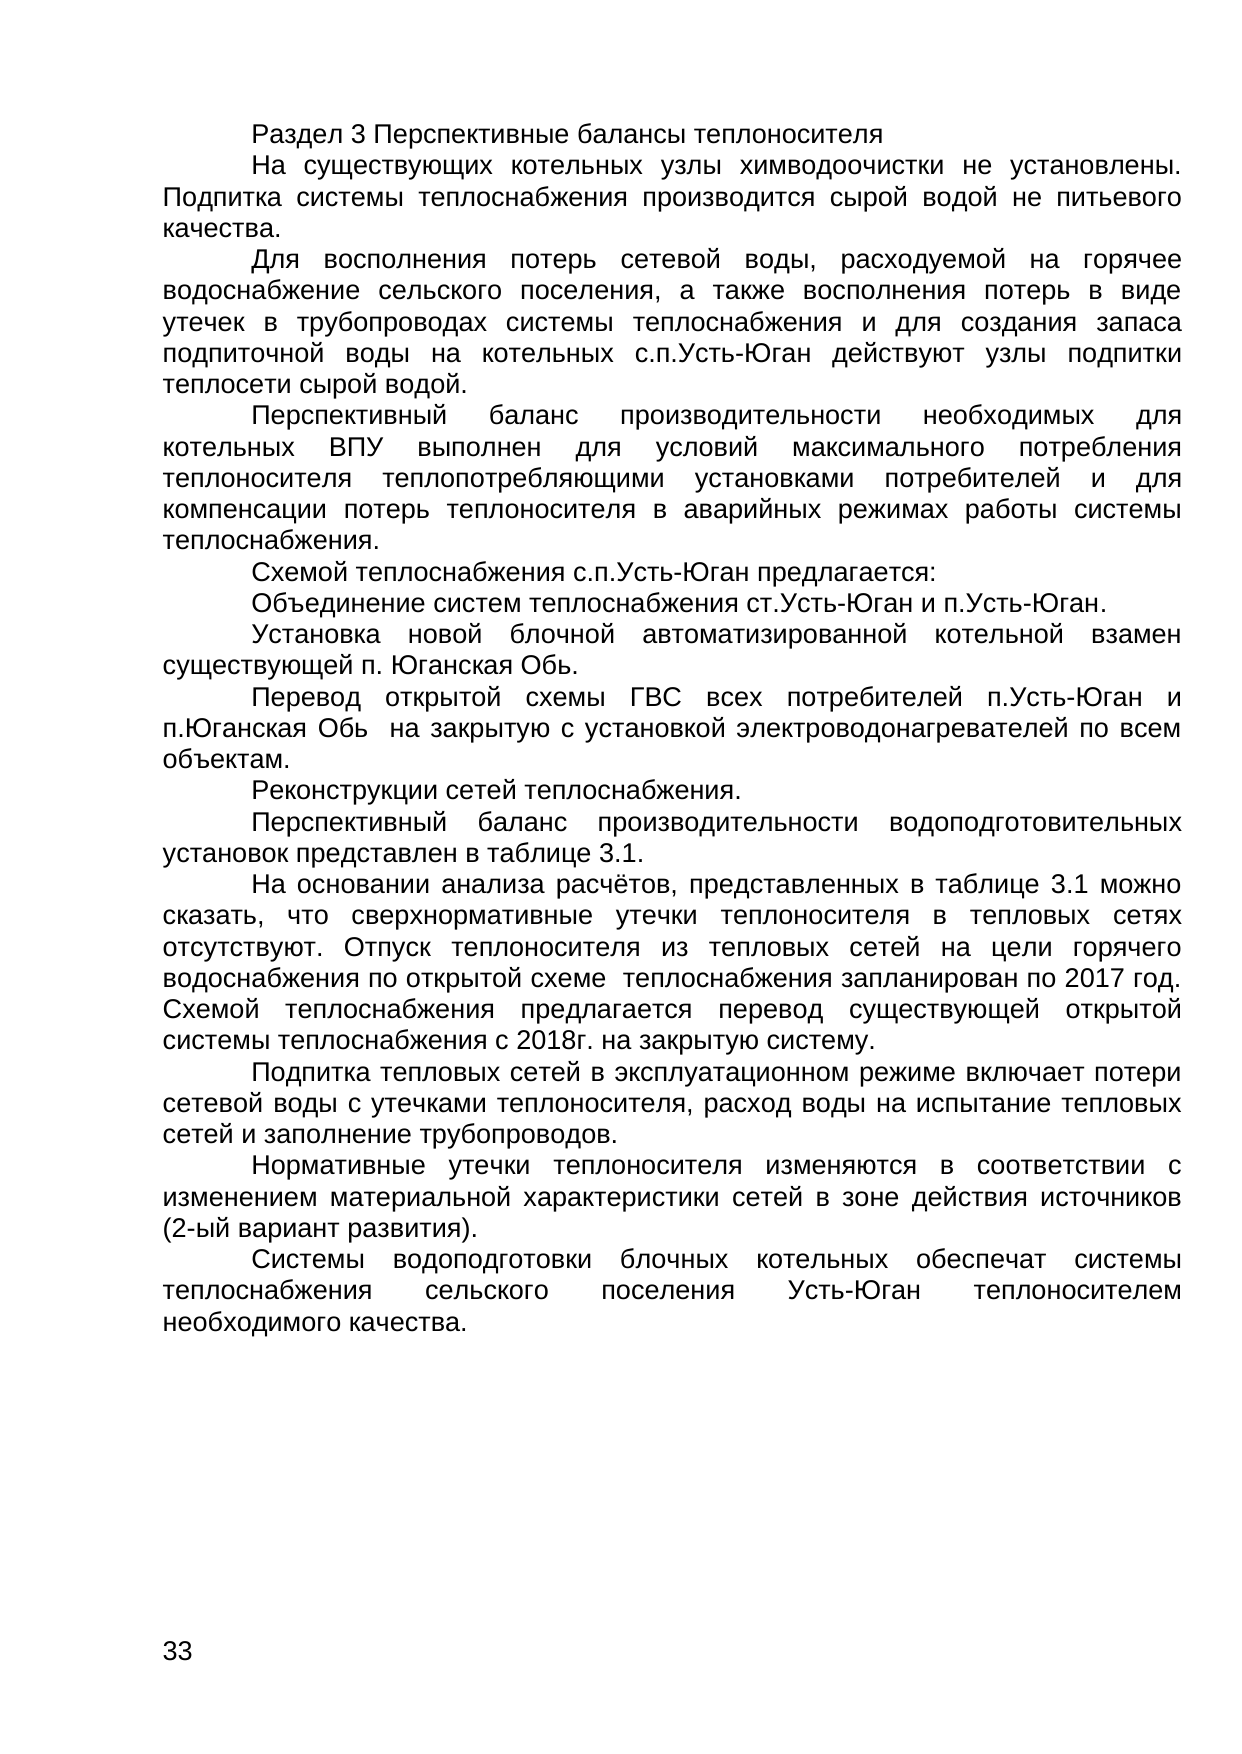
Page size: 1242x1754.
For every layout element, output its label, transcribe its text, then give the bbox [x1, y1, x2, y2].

text Системы водоподготовки блочных котельных обеспечат системы теплоснабжения сельского поселения Усть-Юган теплоносителем необходимого качества. [162, 1243, 1183, 1337]
text Объединение систем теплоснабжения ст.Усть-Юган и п.Усть-Юган. [162, 587, 1183, 618]
text Для восполнения потерь сетевой воды, расходуемой на горячее водоснабжение сельского поселения, а также восполнения потерь в виде утечек в трубопроводах системы теплоснабжения и для создания запаса подпиточной воды на котельных с.п.Усть-Юган действуют узлы подпитки теплосети сырой водой. [162, 243, 1183, 399]
text Раздел 3 Перспективные балансы теплоносителя [162, 118, 1183, 149]
text Перспективный баланс производительности водоподготовительных установок представлен в таблице 3.1. [162, 806, 1183, 868]
text Перспективный баланс производительности необходимых для котельных ВПУ выполнен для условий максимального потребления теплоносителя теплопотребляющими установками потребителей и для компенсации потерь теплоносителя в аварийных режимах работы системы теплоснабжения. [162, 399, 1183, 556]
text Схемой теплоснабжения с.п.Усть-Юган предлагается: [162, 556, 1183, 587]
text Перевод открытой схемы ГВС всех потребителей п.Усть-Юган и п.Юганская Обь на закрытую с установкой электроводонагревателей по всем объектам. [162, 681, 1183, 774]
text Подпитка тепловых сетей в эксплуатационном режиме включает потери сетевой воды с утечками теплоносителя, расход воды на испытание тепловых сетей и заполнение трубопроводов. [162, 1056, 1183, 1149]
text Установка новой блочной автоматизированной котельной взамен существующей п. Юганская Обь. [162, 618, 1183, 681]
text Реконструкции сетей теплоснабжения. [162, 774, 1183, 806]
text На основании анализа расчётов, представленных в таблице 3.1 можно сказать, что сверхнормативные утечки теплоносителя в тепловых сетях отсутствуют. Отпуск теплоносителя из тепловых сетей на цели горячего водоснабжения по открытой схеме теплоснабжения запланирован по 2017 год. Схемой теплоснабжения предлагается перевод существующей открытой системы теплоснабжения с 2018г. на закрытую систему. [162, 868, 1183, 1056]
text Нормативные утечки теплоносителя изменяются в соответствии с изменением материальной характеристики сетей в зоне действия источников (2-ый вариант развития). [162, 1149, 1183, 1243]
text На существующих котельных узлы химводоочистки не установлены. Подпитка системы теплоснабжения производится сырой водой не питьевого качества. [162, 149, 1183, 243]
